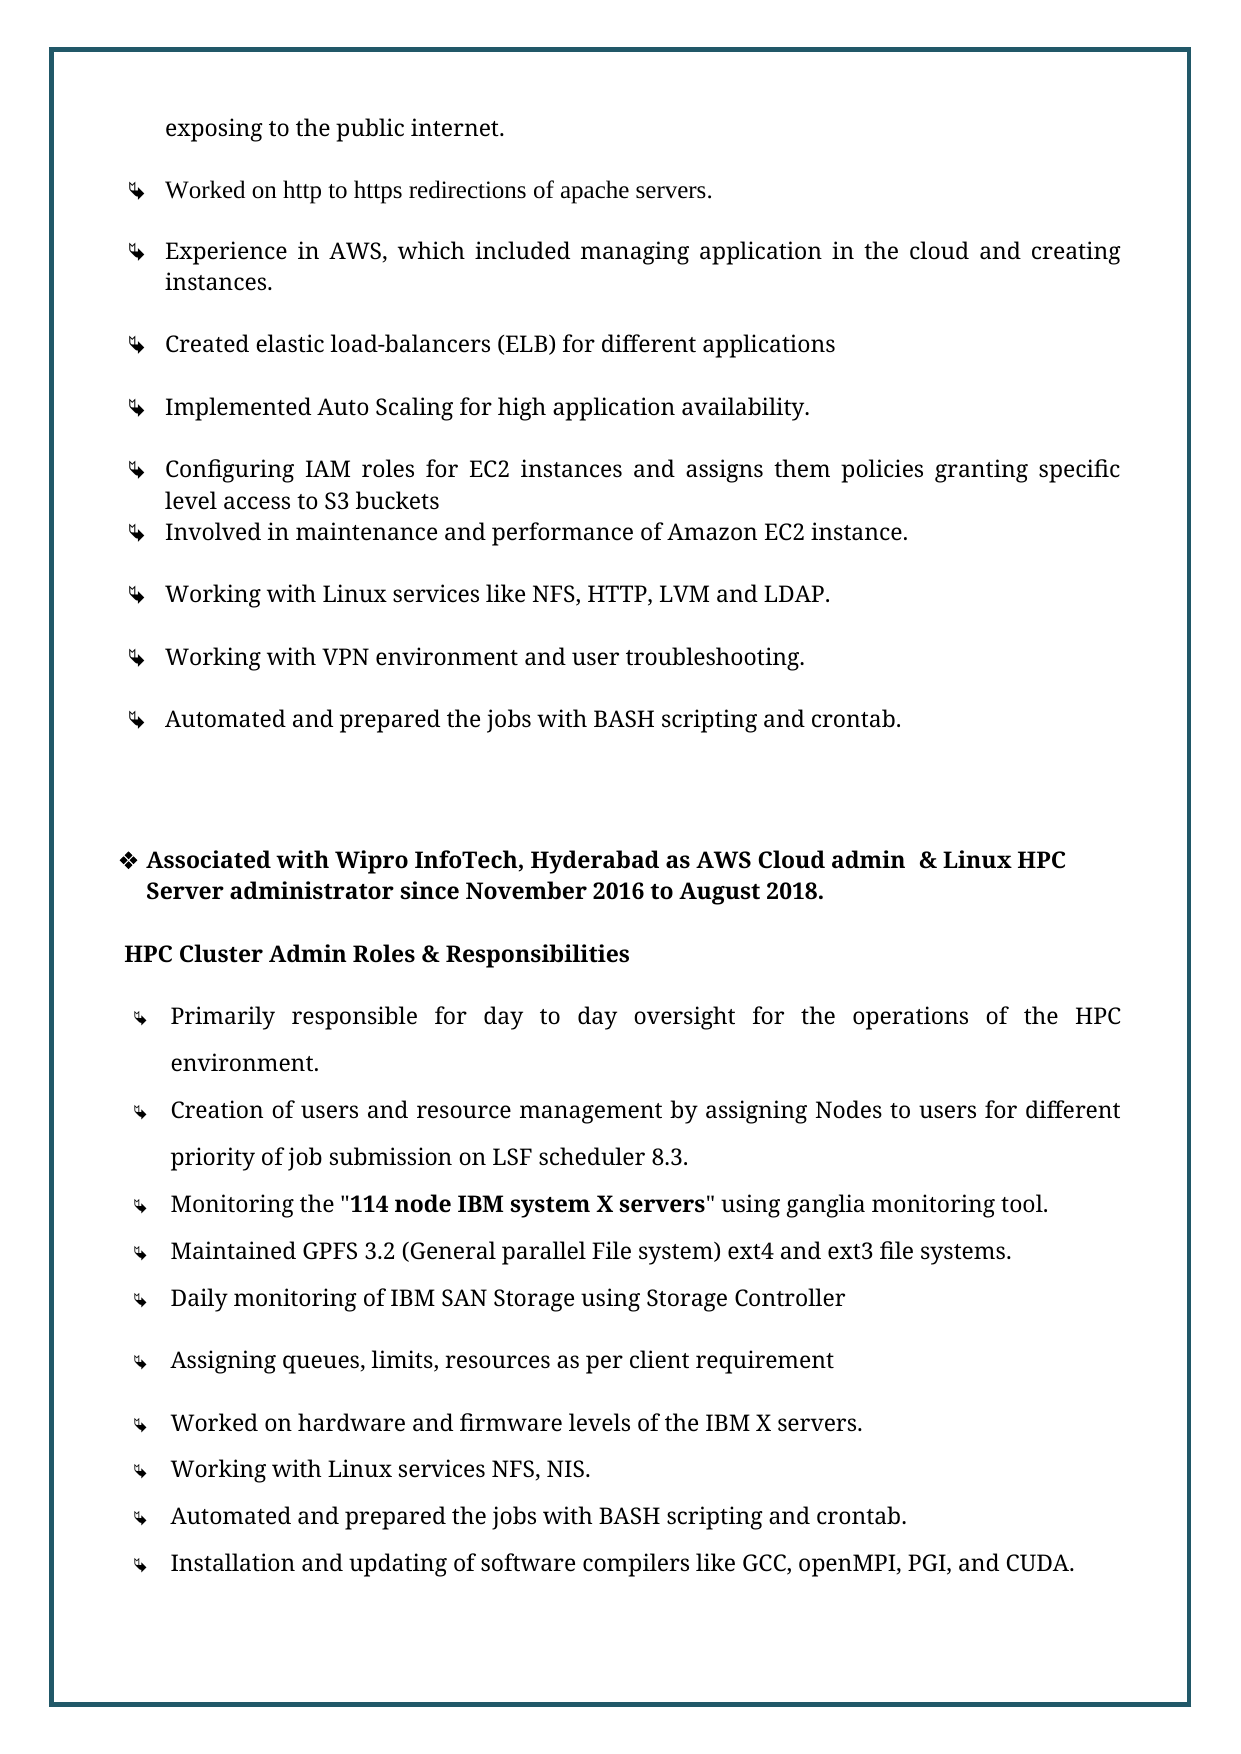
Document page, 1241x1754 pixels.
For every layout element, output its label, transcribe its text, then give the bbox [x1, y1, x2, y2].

list Experience in AWS, which included managing application in the cloud and creating instances. [127, 235, 1122, 297]
list Automated and prepared the jobs with BASH scripting and crontab. [133, 1500, 1122, 1532]
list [127, 112, 1122, 143]
list Created elastic load-balancers (ELB) for different applications [127, 328, 1122, 360]
list Worked on http to https redirections of apache servers. [127, 175, 1122, 203]
list Installation and updating of software compilers like GCC, openMPI, PGI, and CUDA. [133, 1547, 1122, 1578]
list Daily monitoring of IBM SAN Storage using Storage Controller [133, 1282, 1122, 1313]
list Working with Linux services like NFS, HTTP, LVM and LDAP. [127, 578, 1122, 610]
list Involved in maintenance and performance of Amazon EC2 instance. [127, 516, 1122, 547]
list Working with VPN environment and user troubleshooting. [127, 641, 1122, 672]
list Working with Linux services NFS, NIS. [133, 1453, 1122, 1485]
list Configuring IAM roles for EC2 instances and assigns them policies granting specific level access to S3 buckets [127, 453, 1122, 516]
list Worked on hardware and firmware levels of the IBM X servers. [133, 1407, 1122, 1438]
list Monitoring the "114 node IBM system X servers" using ganglia monitoring tool. [133, 1188, 1122, 1219]
text HPC Cluster Admin Roles & Responsibilities [118, 938, 1122, 969]
list Primarily responsible for day to day oversight for the operations of the HPC environment. [133, 1000, 1122, 1078]
list Assigning queues, limits, resources as per client requirement [133, 1344, 1122, 1375]
list Automated and prepared the jobs with BASH scripting and crontab. [127, 703, 1122, 735]
list Maintained GPFS 3.2 (General parallel File system) ext4 and ext3 file systems. [133, 1235, 1122, 1266]
list Creation of users and resource management by assigning Nodes to users for different priority of job submission on LSF scheduler 8.3. [133, 1094, 1122, 1172]
list Associated with Wipro InfoTech, Hyderabad as AWS Cloud admin & Linux HPC Server administrator since November 2016 to August 2018. [118, 844, 1122, 907]
list Implemented Auto Scaling for high application availability. [127, 391, 1122, 422]
